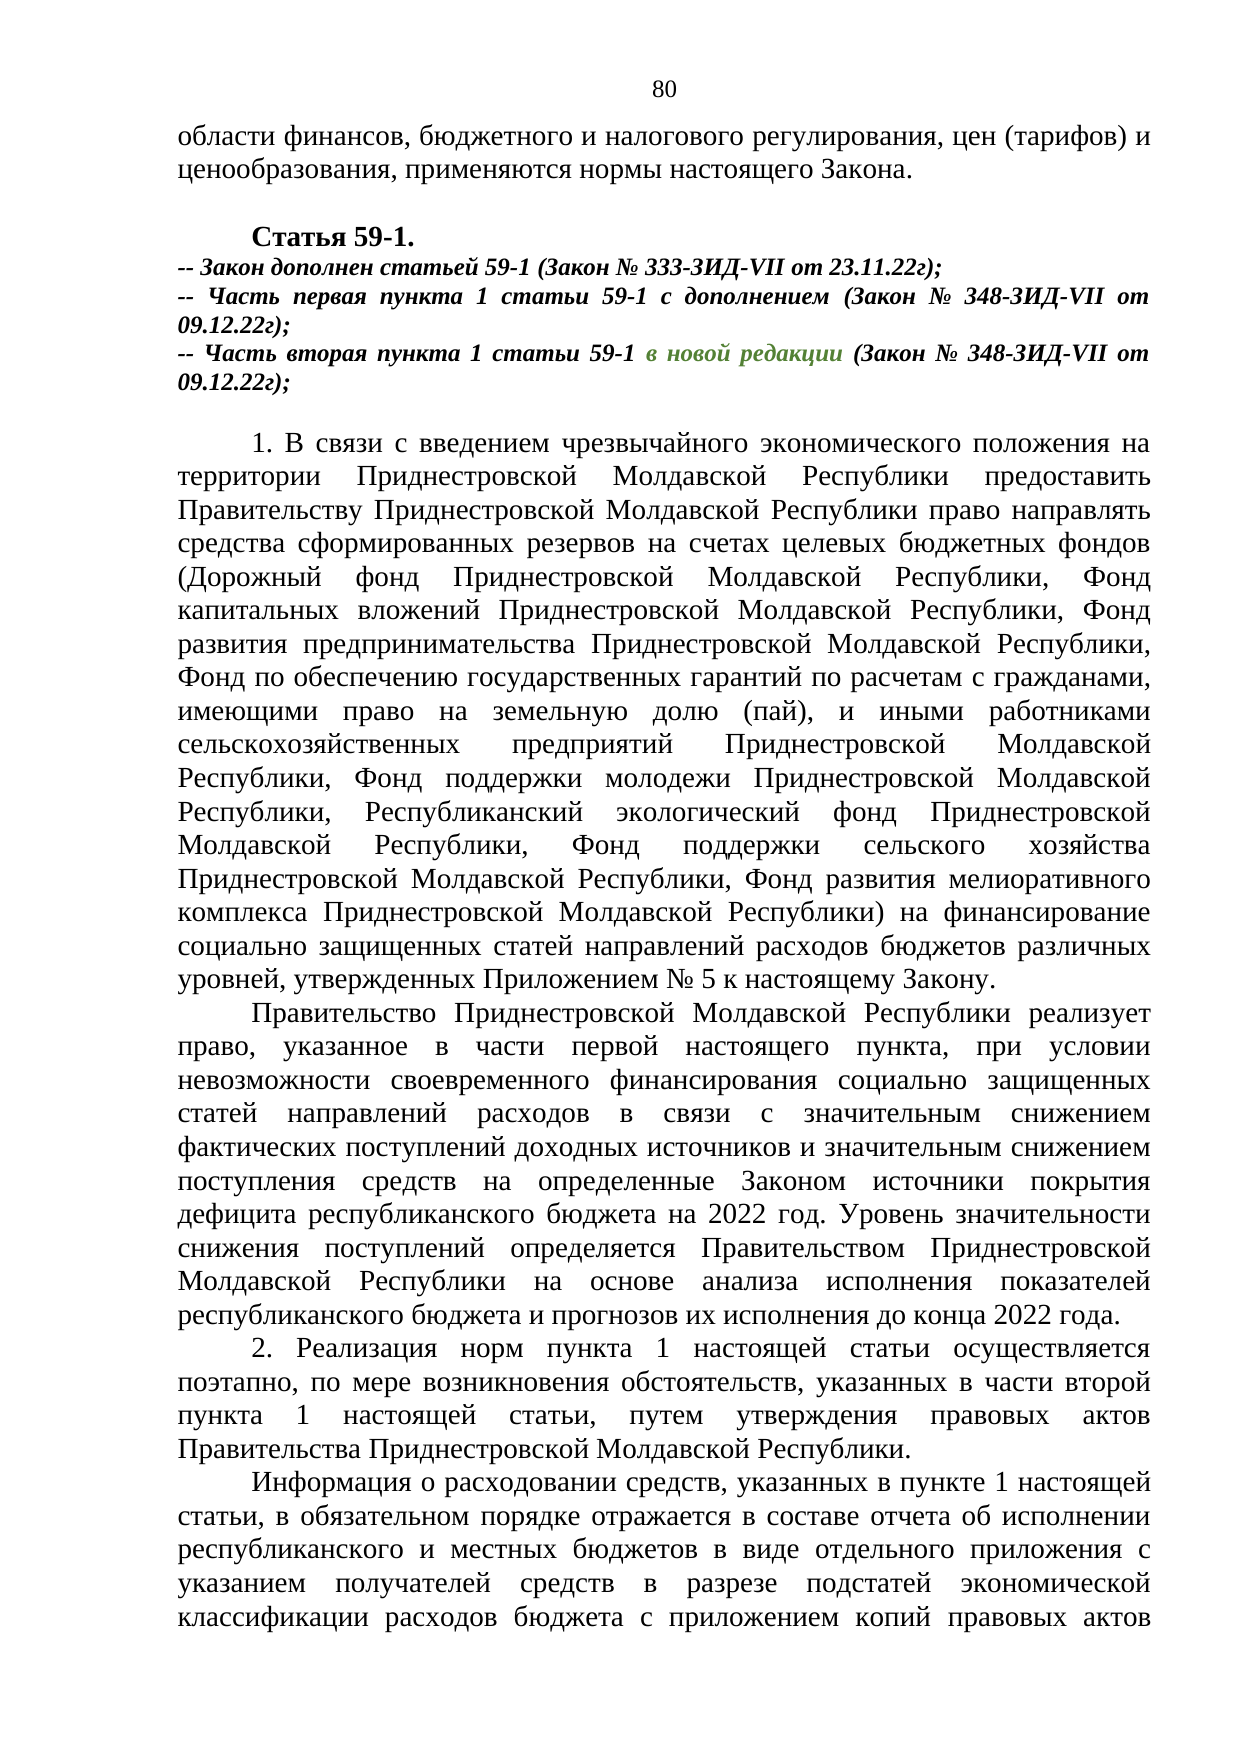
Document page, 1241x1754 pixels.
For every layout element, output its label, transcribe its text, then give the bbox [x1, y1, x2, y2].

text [177, 1464, 1152, 1632]
text -- Часть первая пункта 1 статьи 59-1 с дополнением (Закон № 348-ЗИД-VII от 09.12.22г); [177, 281, 1152, 338]
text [177, 118, 1152, 185]
text Статья 59-1. [177, 219, 1152, 252]
text -- Часть вторая пункта 1 статьи 59-1 в новой редакции (Закон № 348-ЗИД-VII от 09.12.22г); [177, 338, 1152, 396]
text -- Закон дополнен статьей 59-1 (Закон № 333-ЗИД-VII от 23.11.22г); [177, 252, 1152, 281]
text 1. В связи с введением чрезвычайного экономического положения на территории Приднестровской Молдавской Республики предоставить Правительству Приднестровской Молдавской Республики право направлять средства сформированных резервов на счетах целевых бюджетных фондов (Дорожный фонд Приднестровской Молдавской Республики, Фонд капитальных вложений Приднестровской Молдавской Республики, Фонд развития предпринимательства Приднестровской Молдавской Республики, Фонд по обеспечению государственных гарантий по расчетам с гражданами, имеющими право на земельную долю (пай), и иными работниками сельскохозяйственных предприятий Приднестровской Молдавской Республики, Фонд поддержки молодежи Приднестровской Молдавской Республики, Республиканский экологический фонд Приднестровской Молдавской Республики, Фонд поддержки сельского хозяйства Приднестровской Молдавской Республики, Фонд развития мелиоративного комплекса Приднестровской Молдавской Республики) на финансирование социально защищенных статей направлений расходов бюджетов различных уровней, утвержденных Приложением № 5 к настоящему Закону. [177, 425, 1152, 995]
text Правительство Приднестровской Молдавской Республики реализует право, указанное в части первой настоящего пункта, при условии невозможности своевременного финансирования социально защищенных статей направлений расходов в связи с значительным снижением фактических поступлений доходных источников и значительным снижением поступления средств на определенные Законом источники покрытия дефицита республиканского бюджета на 2022 год. Уровень значительности снижения поступлений определяется Правительством Приднестровской Молдавской Республики на основе анализа исполнения показателей республиканского бюджета и прогнозов их исполнения до конца 2022 года. [177, 995, 1152, 1330]
text 2. Реализация норм пункта 1 настоящей статьи осуществляется поэтапно, по мере возникновения обстоятельств, указанных в части второй пункта 1 настоящей статьи, путем утверждения правовых актов Правительства Приднестровской Молдавской Республики. [177, 1330, 1152, 1464]
